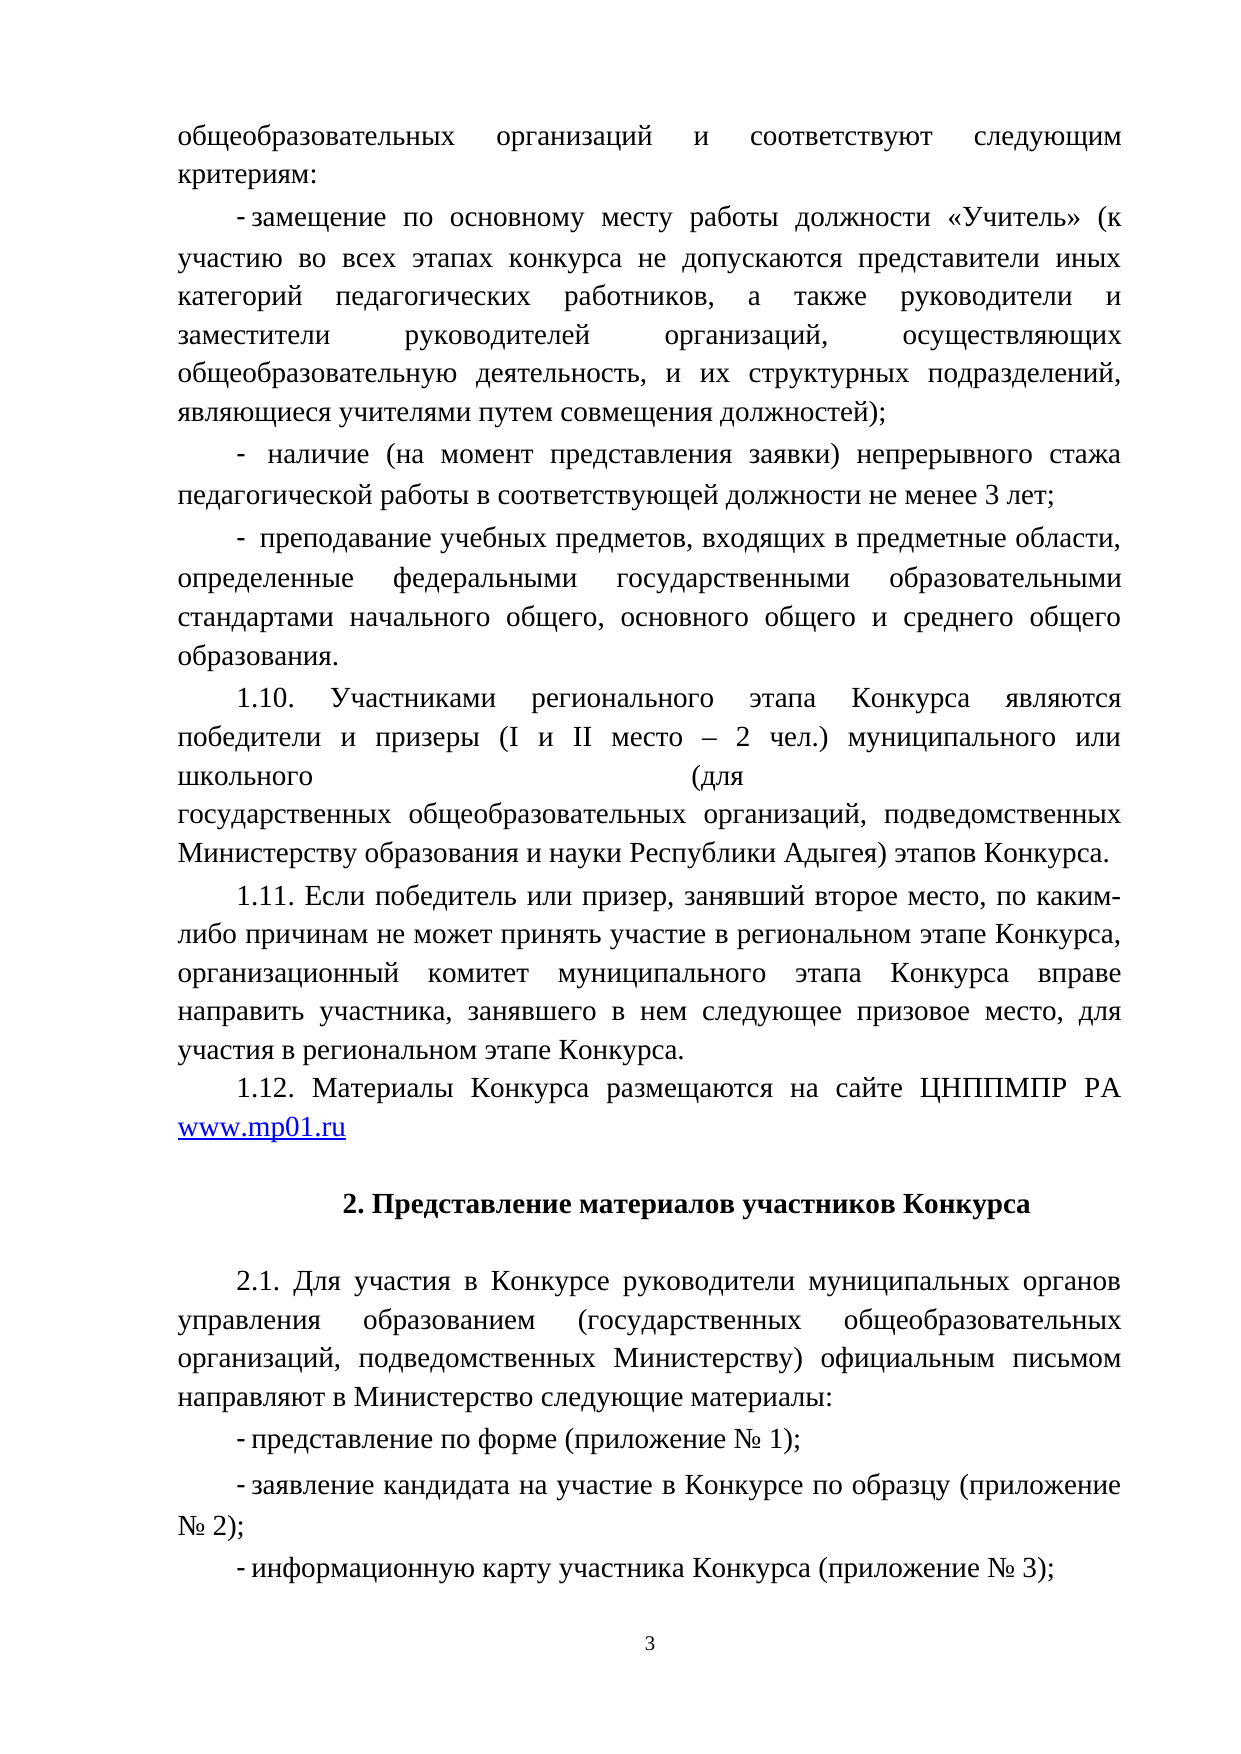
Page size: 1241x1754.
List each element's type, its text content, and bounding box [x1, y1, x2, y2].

list преподавание учебных предметов, входящих в предметные области, определенные федеральными государственными образовательными стандартами начального общего, основного общего и среднего общего образования. [177, 516, 1122, 671]
text 1.10. Участниками регионального этапа Конкурса являются победители и призеры (I и II место – 2 чел.) муниципального или школьного (для государственных общеобразовательных организаций, подведомственных Министерству образования и науки Республики Адыгея) этапов Конкурса. [177, 681, 1122, 868]
list заявление кандидата на участие в Конкурсе по образцу (приложение № 2); [177, 1463, 1122, 1541]
list замещение по основному месту работы должности «Учитель» (к участию во всех этапах конкурса не допускаются представители иных категорий педагогических работников, а также руководители и заместители руководителей организаций, осуществляющих общеобразовательную деятельность, и их структурных подразделений, являющиеся учителями путем совмещения должностей); [177, 195, 1122, 428]
list наличие (на момент представления заявки) непрерывного стажа педагогической работы в соответствующей должности не менее 3 лет; [177, 433, 1122, 511]
text 2.1. Для участия в Конкурсе руководители муниципальных органов управления образованием (государственных общеобразовательных организаций, подведомственных Министерству) официальным письмом направляют в Министерство следующие материалы: [177, 1263, 1122, 1412]
text 1.11. Если победитель или призер, занявший второе место, по каким-либо причинам не может принять участие в региональном этапе Конкурса, организационный комитет муниципального этапа Конкурса вправе направить участника, занявшего в нем следующее призовое место, для участия в региональном этапе Конкурса. [177, 878, 1122, 1066]
list информационную карту участника Конкурса (приложение № 3); [177, 1546, 1122, 1586]
text 1.12. Материалы Конкурса размещаются на сайте ЦНППМПР РА www.mp01.ru [177, 1071, 1122, 1143]
text 2. Представление материалов участников Конкурса [177, 1186, 1122, 1220]
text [177, 118, 1122, 190]
list представление по форме (приложение № 1); [177, 1417, 1122, 1457]
